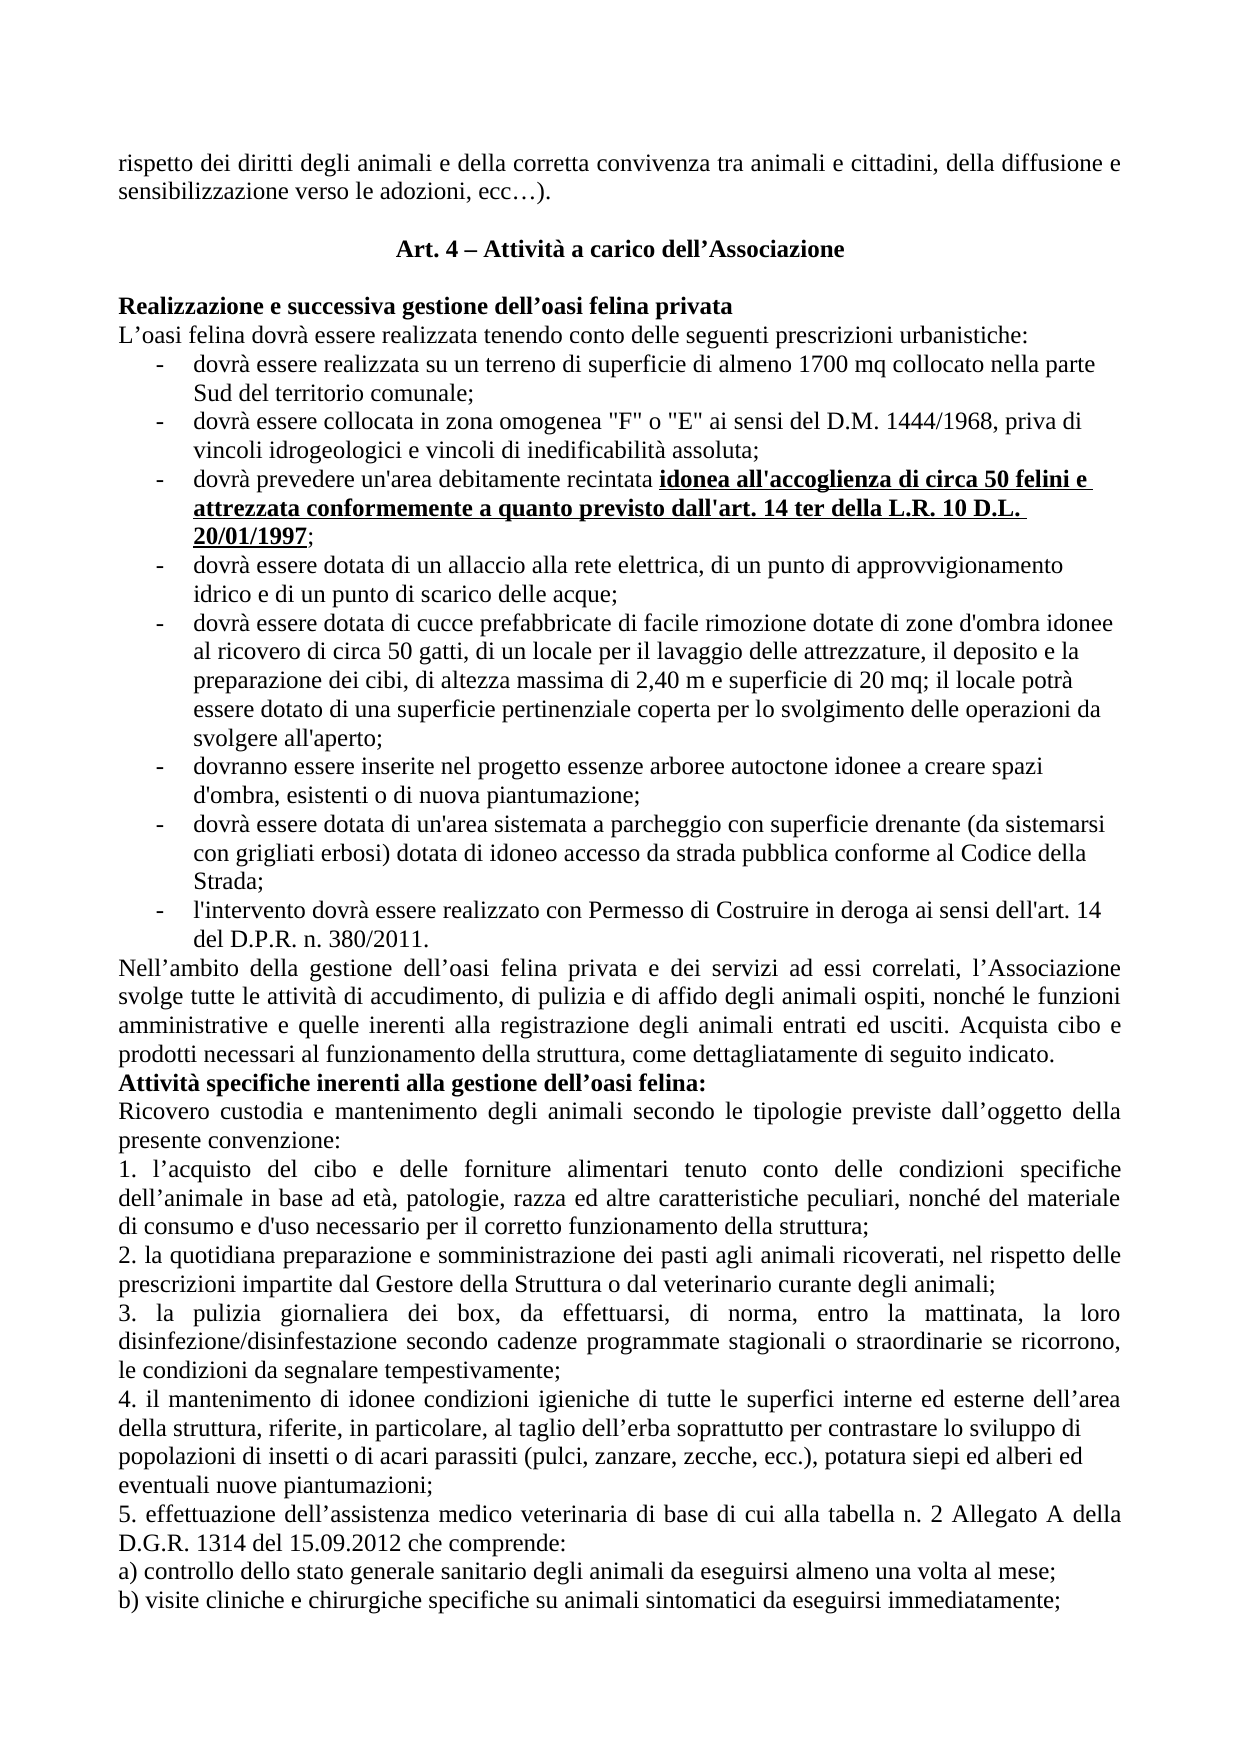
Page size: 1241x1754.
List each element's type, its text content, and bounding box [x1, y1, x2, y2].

text Art. 4 – Attività a carico dell’Associazione [118, 234, 1122, 263]
text Nell’ambito della gestione dell’oasi felina privata e dei servizi ad essi correlati, l’Associazione svolge tutte le attività di accudimento, di pulizia e di affido degli animali ospiti, nonché le funzioni amministrative e quelle inerenti alla registrazione degli animali entrati ed usciti. Acquista cibo e prodotti necessari al funzionamento della struttura, come dettagliatamente di seguito indicato. [118, 953, 1122, 1068]
text 1. l’acquisto del cibo e delle forniture alimentari tenuto conto delle condizioni specifiche dell’animale in base ad età, patologie, razza ed altre caratteristiche peculiari, nonché del materiale di consumo e d'uso necessario per il corretto funzionamento della struttura; [118, 1154, 1122, 1240]
text Realizzazione e successiva gestione dell’oasi felina privata [118, 291, 1122, 320]
list dovranno essere inserite nel progetto essenze arboree autoctone idonee a creare spazi d'ombra, esistenti o di nuova piantumazione; [156, 751, 1122, 809]
list l'intervento dovrà essere realizzato con Permesso di Costruire in deroga ai sensi dell'art. 14 del D.P.R. n. 380/2011. [156, 895, 1122, 953]
text popolazioni di insetti o di acari parassiti (pulci, zanzare, zecche, ecc.), potatura siepi ed alberi ed [118, 1441, 1122, 1470]
text Attività specifiche inerenti alla gestione dell’oasi felina: [118, 1068, 1122, 1096]
text Ricovero custodia e mantenimento degli animali secondo le tipologie previste dall’oggetto della presente convenzione: [118, 1096, 1122, 1154]
text eventuali nuove piantumazioni; [118, 1470, 1122, 1499]
text 5. effettuazione dell’assistenza medico veterinaria di base di cui alla tabella n. 2 Allegato A della D.G.R. 1314 del 15.09.2012 che comprende: [118, 1499, 1122, 1556]
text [118, 148, 1122, 205]
list dovrà essere realizzata su un terreno di superficie di almeno 1700 mq collocato nella parte Sud del territorio comunale; [156, 349, 1122, 406]
text 4. il mantenimento di idonee condizioni igieniche di tutte le superfici interne ed esterne dell’area della struttura, riferite, in particolare, al taglio dell’erba soprattutto per contrastare lo sviluppo di [118, 1384, 1122, 1441]
text 3. la pulizia giornaliera dei box, da effettuarsi, di norma, entro la mattinata, la loro disinfezione/disinfestazione secondo cadenze programmate stagionali o straordinarie se ricorrono, le condizioni da segnalare tempestivamente; [118, 1298, 1122, 1384]
list dovrà essere dotata di un allaccio alla rete elettrica, di un punto di approvvigionamento idrico e di un punto di scarico delle acque; [156, 550, 1122, 608]
list dovrà prevedere un'area debitamente recintata idonea all'accoglienza di circa 50 felini e attrezzata conformemente a quanto previsto dall'art. 14 ter della L.R. 10 D.L. 20/01/1997; [156, 464, 1122, 550]
list dovrà essere dotata di cucce prefabbricate di facile rimozione dotate di zone d'ombra idonee al ricovero di circa 50 gatti, di un locale per il lavaggio delle attrezzature, il deposito e la preparazione dei cibi, di altezza massima di 2,40 m e superficie di 20 mq; il locale potrà essere dotato di una superficie pertinenziale coperta per lo svolgimento delle operazioni da svolgere all'aperto; [156, 608, 1122, 751]
text L’oasi felina dovrà essere realizzata tenendo conto delle seguenti prescrizioni urbanistiche: [118, 320, 1122, 349]
list dovrà essere collocata in zona omogenea "F" o "E" ai sensi del D.M. 1444/1968, priva di vincoli idrogeologici e vincoli di inedificabilità assoluta; [156, 406, 1122, 464]
text a) controllo dello stato generale sanitario degli animali da eseguirsi almeno una volta al mese; [118, 1556, 1122, 1585]
text b) visite cliniche e chirurgiche specifiche su animali sintomatici da eseguirsi immediatamente; [118, 1585, 1122, 1614]
list dovrà essere dotata di un'area sistemata a parcheggio con superficie drenante (da sistemarsi con grigliati erbosi) dotata di idoneo accesso da strada pubblica conforme al Codice della Strada; [156, 809, 1122, 895]
text 2. la quotidiana preparazione e somministrazione dei pasti agli animali ricoverati, nel rispetto delle prescrizioni impartite dal Gestore della Struttura o dal veterinario curante degli animali; [118, 1240, 1122, 1298]
